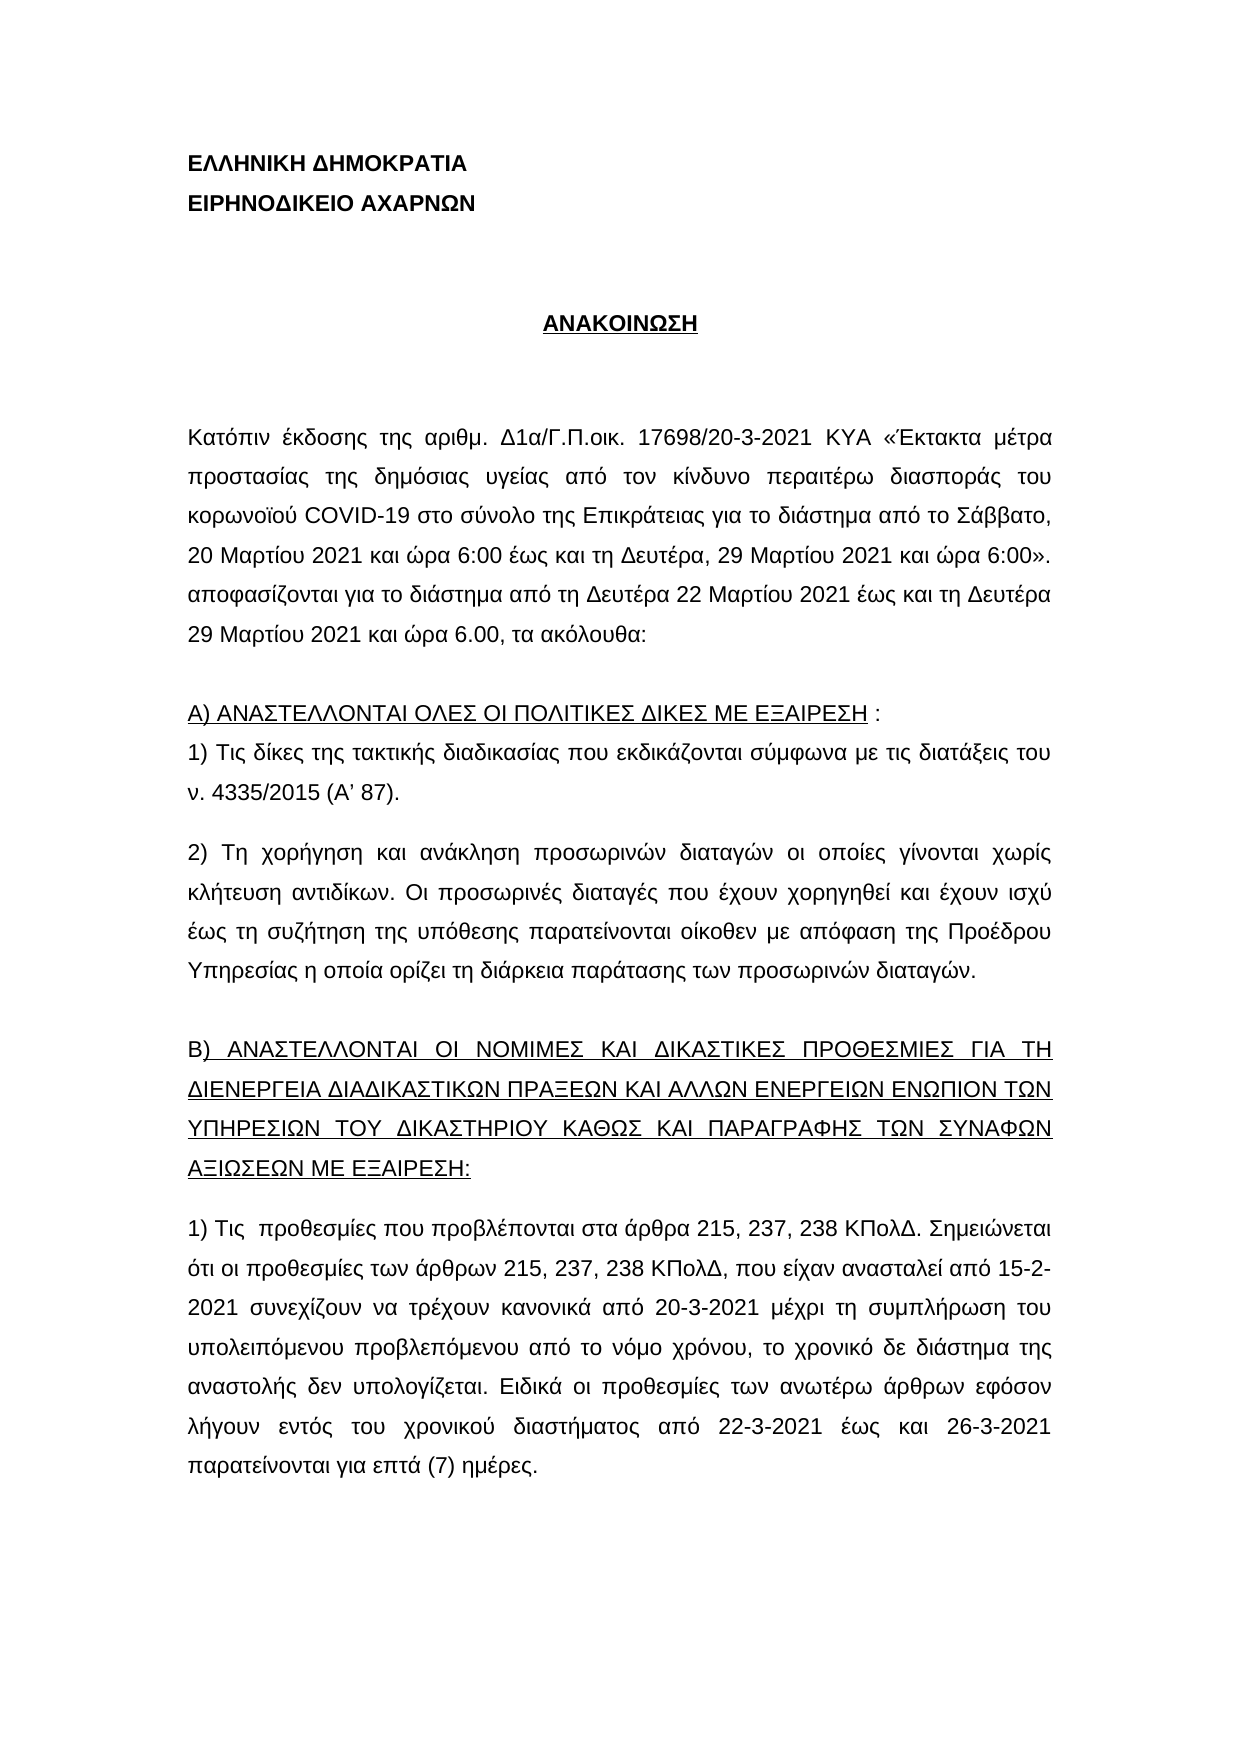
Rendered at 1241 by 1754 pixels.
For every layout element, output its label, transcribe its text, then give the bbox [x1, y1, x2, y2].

text ΑΝΑΚΟΙΝΩΣΗ [187, 310, 1053, 336]
text Β) ΑΝΑΣΤΕΛΛΟΝΤΑΙ ΟΙ ΝΟΜΙΜΕΣ ΚΑΙ ΔΙΚΑΣΤΙΚΕΣ ΠΡΟΘΕΣΜΙΕΣ ΓΙΑ ΤΗ ΔΙΕΝΕΡΓΕΙΑ ΔΙΑΔΙΚΑΣΤΙΚΩΝ ΠΡΑΞΕΩΝ ΚΑΙ ΑΛΛΩΝ ΕΝΕΡΓΕΙΩΝ ΕΝΩΠΙΟΝ ΤΩΝ ΥΠΗΡΕΣΙΩΝ ΤΟΥ ΔΙΚΑΣΤΗΡΙΟΥ ΚΑΘΩΣ ΚΑΙ ΠΑΡΑΓΡΑΦΗΣ ΤΩΝ ΣΥΝΑΦΩΝ ΑΞΙΩΣΕΩΝ ΜΕ ΕΞΑΙΡΕΣΗ: [187, 1036, 1053, 1099]
text Β) ΑΝΑΣΤΕΛΛΟΝΤΑΙ ΟΙ ΝΟΜΙΜΕΣ ΚΑΙ ΔΙΚΑΣΤΙΚΕΣ ΠΡΟΘΕΣΜΙΕΣ ΓΙΑ ΤΗ ΔΙΕΝΕΡΓΕΙΑ ΔΙΑΔΙΚΑΣΤΙΚΩΝ ΠΡΑΞΕΩΝ ΚΑΙ ΑΛΛΩΝ ΕΝΕΡΓΕΙΩΝ ΕΝΩΠΙΟΝ ΤΩΝ ΥΠΗΡΕΣΙΩΝ ΤΟΥ ΔΙΚΑΣΤΗΡΙΟΥ ΚΑΘΩΣ ΚΑΙ ΠΑΡΑΓΡΑΦΗΣ ΤΩΝ ΣΥΝΑΦΩΝ ΑΞΙΩΣΕΩΝ ΜΕ ΕΞΑΙΡΕΣΗ: [187, 1100, 1053, 1138]
text 2) Τη χορήγηση και ανάκληση προσωρινών διαταγών οι οποίες γίνονται χωρίς κλήτευση αντιδίκων. Οι προσωρινές διαταγές που έχουν χορηγηθεί και έχουν ισχύ έως τη συζήτηση της υπόθεσης παρατείνονται οίκοθεν με απόφαση της Προέδρου Υπηρεσίας η οποία ορίζει τη διάρκεια παράτασης των προσωρινών διαταγών. [187, 839, 1053, 984]
text 1) Τις προθεσμίες που προβλέπονται στα άρθρα 215, 237, 238 ΚΠολΔ. Σημειώνεται ότι οι προθεσμίες των άρθρων 215, 237, 238 ΚΠολΔ, που είχαν ανασταλεί από 15-2-2021 συνεχίζουν να τρέχουν κανονικά από 20-3-2021 μέχρι τη συμπλήρωση του υπολειπόμενου προβλεπόμενου από το νόμο χρόνου, το χρονικό δε διάστημα της αναστολής δεν υπολογίζεται. Ειδικά οι προθεσμίες των ανωτέρω άρθρων εφόσον λήγουν εντός του χρονικού διαστήματος από 22-3-2021 έως και 26-3-2021 παρατείνονται για επτά (7) ημέρες. [187, 1215, 1053, 1478]
text ΕΛΛΗΝΙΚΗ ΔΗΜΟΚΡΑΤΙΑ ΕΙΡΗΝΟΔΙΚΕΙΟ ΑΧΑΡΝΩΝ [187, 150, 1053, 216]
text 1) Τις δίκες της τακτικής διαδικασίας που εκδικάζονται σύμφωνα με τις διατάξεις του ν. 4335/2015 (Α’ 87). [187, 739, 1053, 805]
text Κατόπιν έκδοσης της αριθμ. Δ1α/Γ.Π.οικ. 17698/20-3-2021 KYA «Έκτακτα μέτρα προστασίας της δημόσιας υγείας από τον κίνδυνο περαιτέρω διασποράς του κορωνοϊού COVID-19 στο σύνολο της Επικράτειας για το διάστημα από το Σάββατο, 20 Μαρτίου 2021 και ώρα 6:00 έως και τη Δευτέρα, 29 Μαρτίου 2021 και ώρα 6:00». αποφασίζονται για το διάστημα από τη Δευτέρα 22 Μαρτίου 2021 έως και τη Δευτέρα 29 Μαρτίου 2021 και ώρα 6.00, τα ακόλουθα: [187, 423, 1053, 647]
text Α) ΑΝΑΣΤΕΛΛΟΝΤΑΙ ΟΛΕΣ ΟΙ ΠΟΛΙΤΙΚΕΣ ΔΙΚΕΣ ΜΕ ΕΞΑΙΡΕΣΗ : [187, 700, 1053, 726]
text Β) ΑΝΑΣΤΕΛΛΟΝΤΑΙ ΟΙ ΝΟΜΙΜΕΣ ΚΑΙ ΔΙΚΑΣΤΙΚΕΣ ΠΡΟΘΕΣΜΙΕΣ ΓΙΑ ΤΗ ΔΙΕΝΕΡΓΕΙΑ ΔΙΑΔΙΚΑΣΤΙΚΩΝ ΠΡΑΞΕΩΝ ΚΑΙ ΑΛΛΩΝ ΕΝΕΡΓΕΙΩΝ ΕΝΩΠΙΟΝ ΤΩΝ ΥΠΗΡΕΣΙΩΝ ΤΟΥ ΔΙΚΑΣΤΗΡΙΟΥ ΚΑΘΩΣ ΚΑΙ ΠΑΡΑΓΡΑΦΗΣ ΤΩΝ ΣΥΝΑΦΩΝ ΑΞΙΩΣΕΩΝ ΜΕ ΕΞΑΙΡΕΣΗ: [187, 1139, 1053, 1181]
